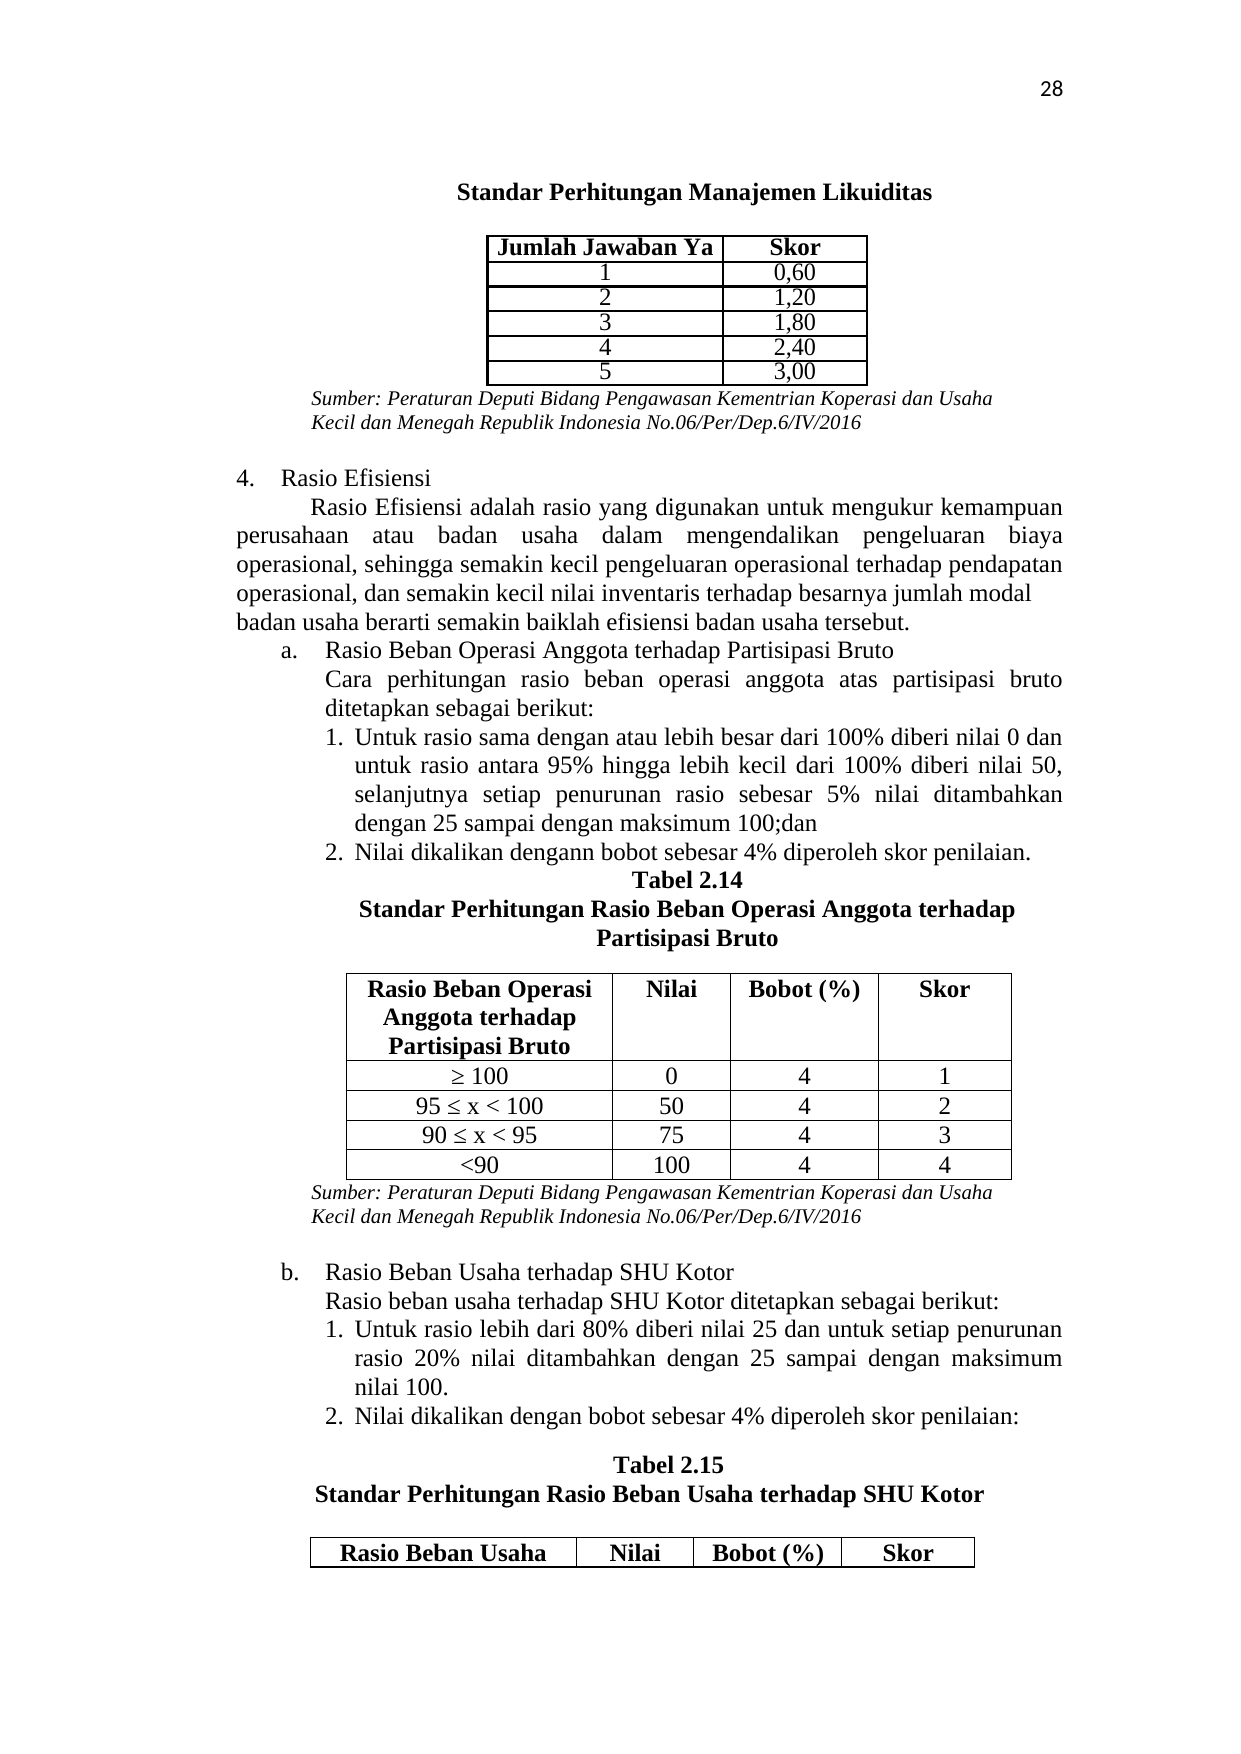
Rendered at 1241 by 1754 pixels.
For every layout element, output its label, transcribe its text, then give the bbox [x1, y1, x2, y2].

list Tabel 2.14 [311, 866, 1063, 894]
table_cell 1 [489, 263, 722, 285]
table_cell 4 [731, 1150, 878, 1179]
table_header Bobot (%) [694, 1538, 841, 1566]
table_header Rasio Beban Operasi Anggota terhadap Partisipasi Bruto [347, 974, 612, 1060]
table_cell 75 [613, 1121, 730, 1149]
list Untuk rasio lebih dari 80% diberi nilai 25 dan untuk setiap penurunan rasio 20% nilai ditambahkan dengan 25 sampai dengan maksimum nilai 100. [325, 1314, 1063, 1401]
table_cell 0 [613, 1061, 730, 1090]
table_cell 1 [879, 1061, 1011, 1090]
list Cara perhitungan rasio beban operasi anggota atas partisipasi bruto ditetapkan sebagai berikut: [325, 664, 1063, 722]
table_cell 50 [613, 1091, 730, 1119]
table_cell 1,20 [724, 288, 866, 310]
text Standar Perhitungan Rasio Beban Usaha terhadap SHU Kotor [236, 1479, 1063, 1508]
table_cell 2 [879, 1091, 1011, 1119]
list Nilai dikalikan dengan bobot sebesar 4% diperoleh skor penilaian: [325, 1401, 1063, 1429]
table_cell 1,80 [724, 312, 866, 335]
table_cell 0,60 [724, 263, 866, 285]
list badan usaha berarti semakin baiklah efisiensi badan usaha tersebut. [236, 607, 1063, 636]
list Rasio Beban Operasi Anggota terhadap Partisipasi Bruto [281, 636, 1063, 664]
table_cell <90 [347, 1150, 612, 1179]
table_cell 2 [489, 288, 722, 310]
text Standar Perhitungan Manajemen Likuiditas [311, 177, 1004, 206]
list Rasio Efisiensi [236, 463, 1004, 492]
table_cell 4 [879, 1150, 1011, 1179]
table_header Skor [842, 1538, 974, 1566]
text Kecil dan Menegah Republik Indonesia No.06/Per/Dep.6/IV/2016 [311, 410, 1063, 434]
table_header Bobot (%) [731, 974, 878, 1060]
table_header Skor [724, 237, 866, 261]
list Sumber: Peraturan Deputi Bidang Pengawasan Kementrian Koperasi dan Usaha [311, 1180, 1063, 1204]
table_cell 5 [489, 362, 722, 384]
table_cell ≥ 100 [347, 1061, 612, 1090]
table_cell 4 [731, 1061, 878, 1090]
table_cell 90 ≤ x < 95 [347, 1121, 612, 1149]
list Nilai dikalikan dengann bobot sebesar 4% diperoleh skor penilaian. [325, 837, 1063, 866]
list Rasio Efisiensi adalah rasio yang digunakan untuk mengukur kemampuan perusahaan atau badan usaha dalam mengendalikan pengeluaran biaya operasional, sehingga semakin kecil pengeluaran operasional terhadap pendapatan operasional, dan semakin kecil nilai inventaris terhadap besarnya jumlah modal [236, 492, 1063, 607]
list Standar Perhitungan Rasio Beban Operasi Anggota terhadap Partisipasi Bruto [311, 894, 1063, 952]
table_cell 3 [879, 1121, 1011, 1149]
list Rasio Beban Usaha terhadap SHU Kotor [281, 1257, 1063, 1286]
table_header Jumlah Jawaban Ya [489, 237, 722, 261]
list Kecil dan Menegah Republik Indonesia No.06/Per/Dep.6/IV/2016 [311, 1204, 1063, 1228]
table_cell 4 [731, 1121, 878, 1149]
table_cell 100 [613, 1150, 730, 1179]
list Rasio beban usaha terhadap SHU Kotor ditetapkan sebagai berikut: [325, 1286, 1063, 1314]
table_cell 3,00 [724, 362, 866, 384]
table_cell 4 [489, 337, 722, 359]
list Untuk rasio sama dengan atau lebih besar dari 100% diberi nilai 0 dan untuk rasio antara 95% hingga lebih kecil dari 100% diberi nilai 50, selanjutnya setiap penurunan rasio sebesar 5% nilai ditambahkan dengan 25 sampai dengan maksimum 100;dan [325, 722, 1063, 837]
table_cell 3 [489, 312, 722, 335]
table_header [311, 1538, 576, 1566]
table_cell 4 [731, 1091, 878, 1119]
table_header Nilai [577, 1538, 693, 1566]
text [311, 386, 1063, 410]
table_header Nilai [613, 974, 730, 1060]
table_cell 95 ≤ x < 100 [347, 1091, 612, 1119]
table_header Skor [879, 974, 1011, 1060]
text Tabel 2.15 [236, 1450, 1063, 1479]
table_cell 2,40 [724, 337, 866, 359]
